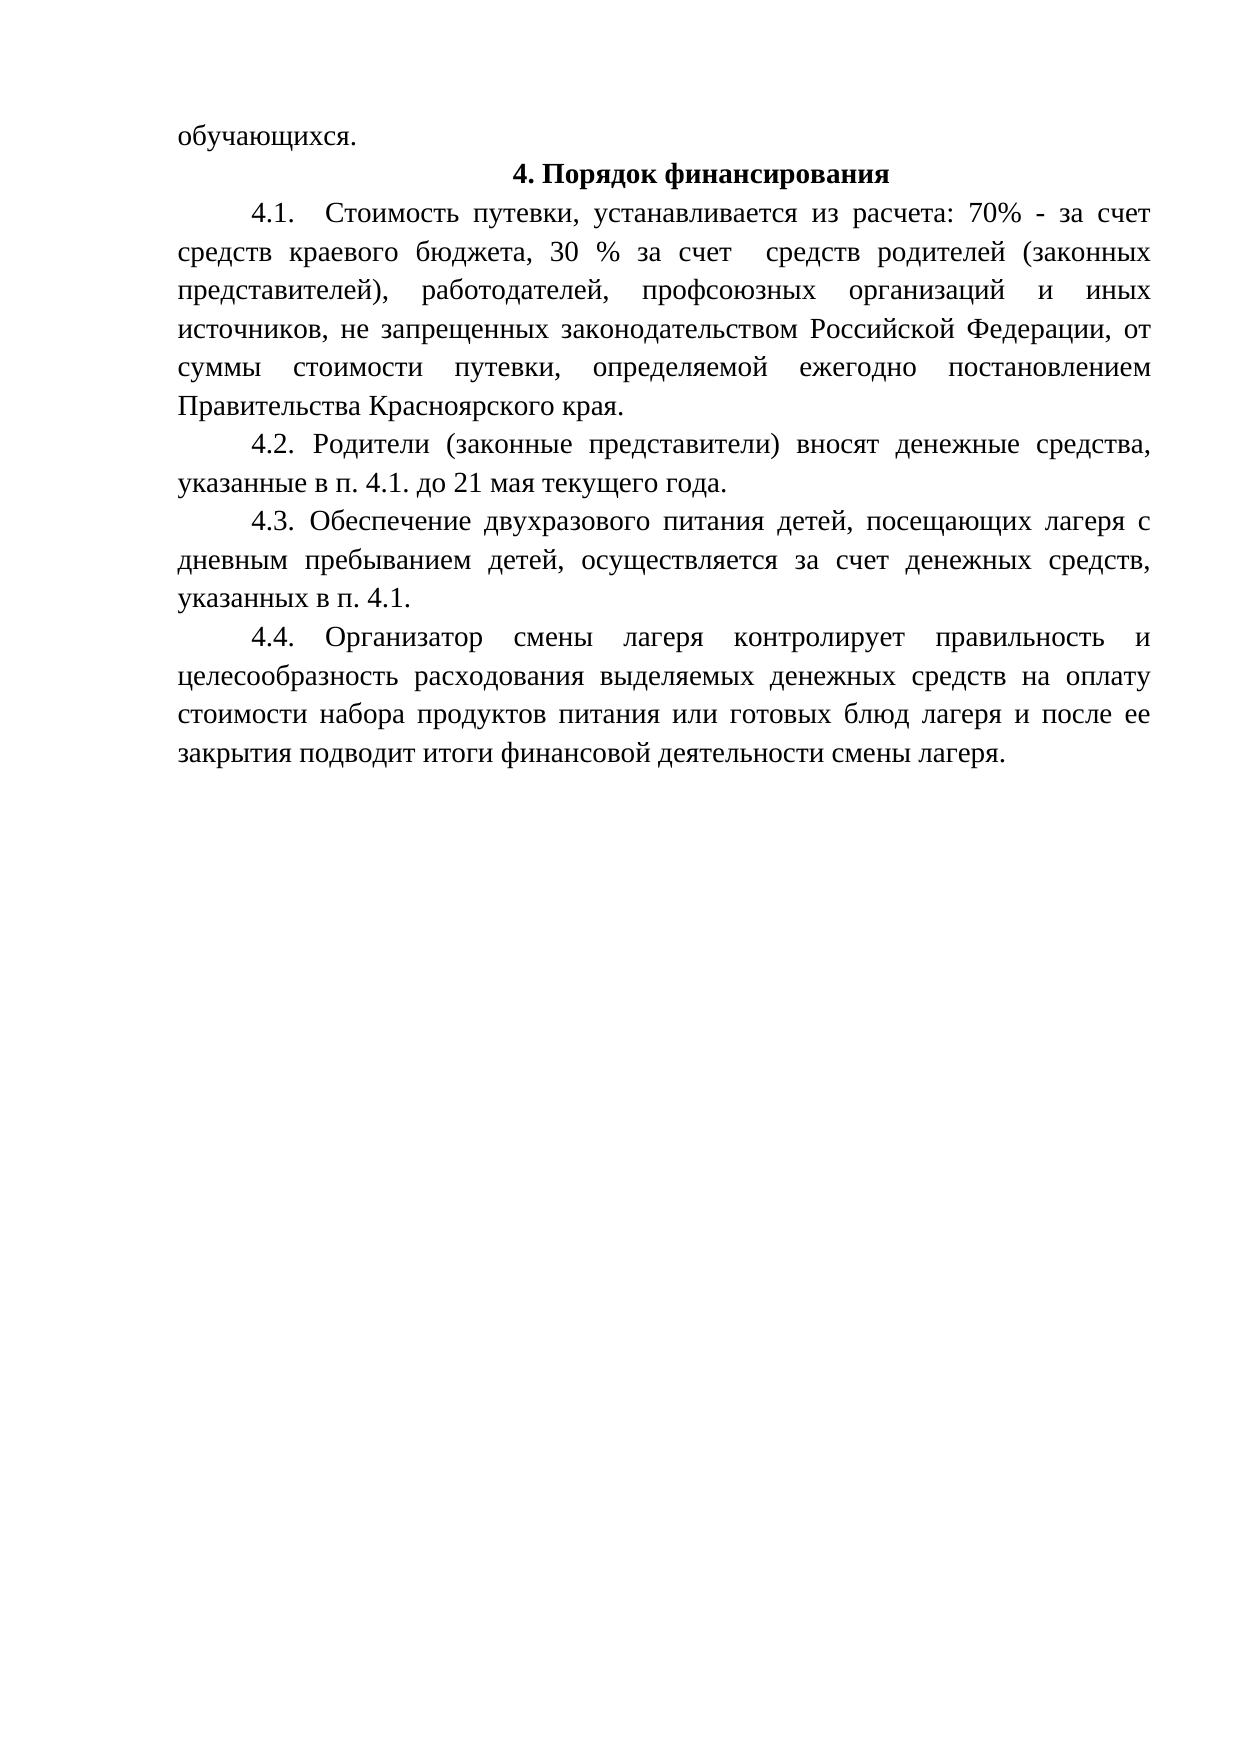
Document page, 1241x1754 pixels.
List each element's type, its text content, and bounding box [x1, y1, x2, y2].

text 4.4. Организатор смены лагеря контролирует правильность и целесообразность расходования выделяемых денежных средств на оплату стоимости набора продуктов питания или готовых блюд лагеря и после ее закрытия подводит итоги финансовой деятельности смены лагеря. [177, 619, 1152, 768]
list Родители (законные представители) вносят денежные средства, указанные в п. 4.1. до 21 мая текущего года. [177, 426, 1152, 498]
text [177, 118, 1152, 152]
text 4. Порядок финансирования [251, 157, 1152, 190]
list Стоимость путевки, устанавливается из расчета: 70% - за счет средств краевого бюджета, 30 % за счет средств родителей (законных представителей), работодателей, профсоюзных организаций и иных источников, не запрещенных законодательством Российской Федерации, от суммы стоимости путевки, определяемой ежегодно постановлением Правительства Красноярского края. [177, 195, 1152, 421]
list Обеспечение двухразового питания детей, посещающих лагеря с дневным пребыванием детей, осуществляется за счет денежных средств, указанных в п. 4.1. [177, 503, 1152, 614]
